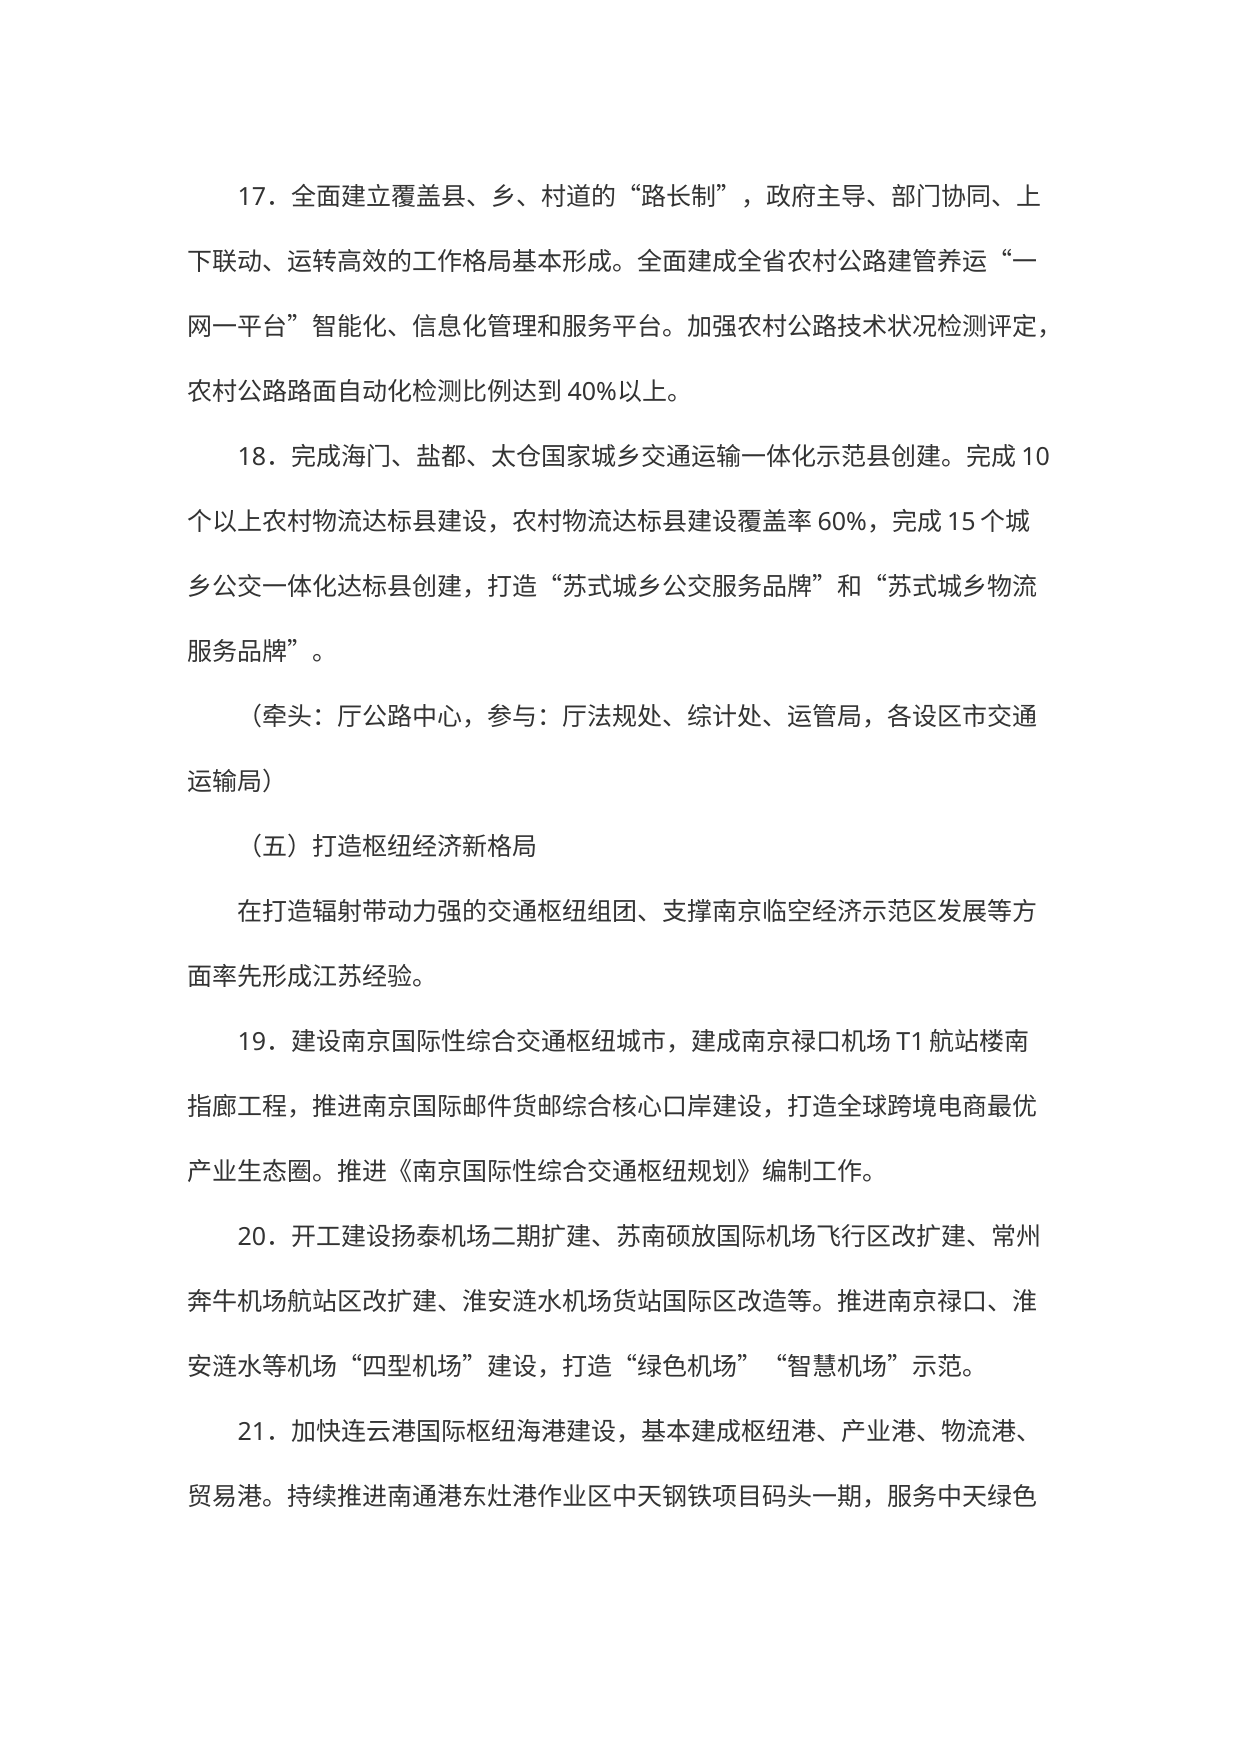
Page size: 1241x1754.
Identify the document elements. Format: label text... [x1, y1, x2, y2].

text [187, 1397, 1053, 1527]
text 在打造辐射带动力强的交通枢纽组团、支撑南京临空经济示范区发展等方面率先形成江苏经验。 [187, 877, 1053, 1007]
text 20．开工建设扬泰机场二期扩建、苏南硕放国际机场飞行区改扩建、常州奔牛机场航站区改扩建、淮安涟水机场货站国际区改造等。推进南京禄口、淮安涟水等机场“四型机场”建设，打造“绿色机场”“智慧机场”示范。 [187, 1202, 1053, 1397]
text 17．全面建立覆盖县、乡、村道的“路长制”，政府主导、部门协同、上下联动、运转高效的工作格局基本形成。全面建成全省农村公路建管养运“一网一平台”智能化、信息化管理和服务平台。加强农村公路技术状况检测评定，农村公路路面自动化检测比例达到40%以上。 [187, 162, 1053, 422]
text 19．建设南京国际性综合交通枢纽城市，建成南京禄口机场T1航站楼南指廊工程，推进南京国际邮件货邮综合核心口岸建设，打造全球跨境电商最优产业生态圈。推进《南京国际性综合交通枢纽规划》编制工作。 [187, 1007, 1053, 1202]
text （五）打造枢纽经济新格局 [187, 812, 1053, 877]
text 18．完成海门、盐都、太仓国家城乡交通运输一体化示范县创建。完成10个以上农村物流达标县建设，农村物流达标县建设覆盖率60%，完成15个城乡公交一体化达标县创建，打造“苏式城乡公交服务品牌”和“苏式城乡物流服务品牌”。 [187, 422, 1053, 682]
text （牵头：厅公路中心，参与：厅法规处、综计处、运管局，各设区市交通运输局） [187, 682, 1053, 812]
